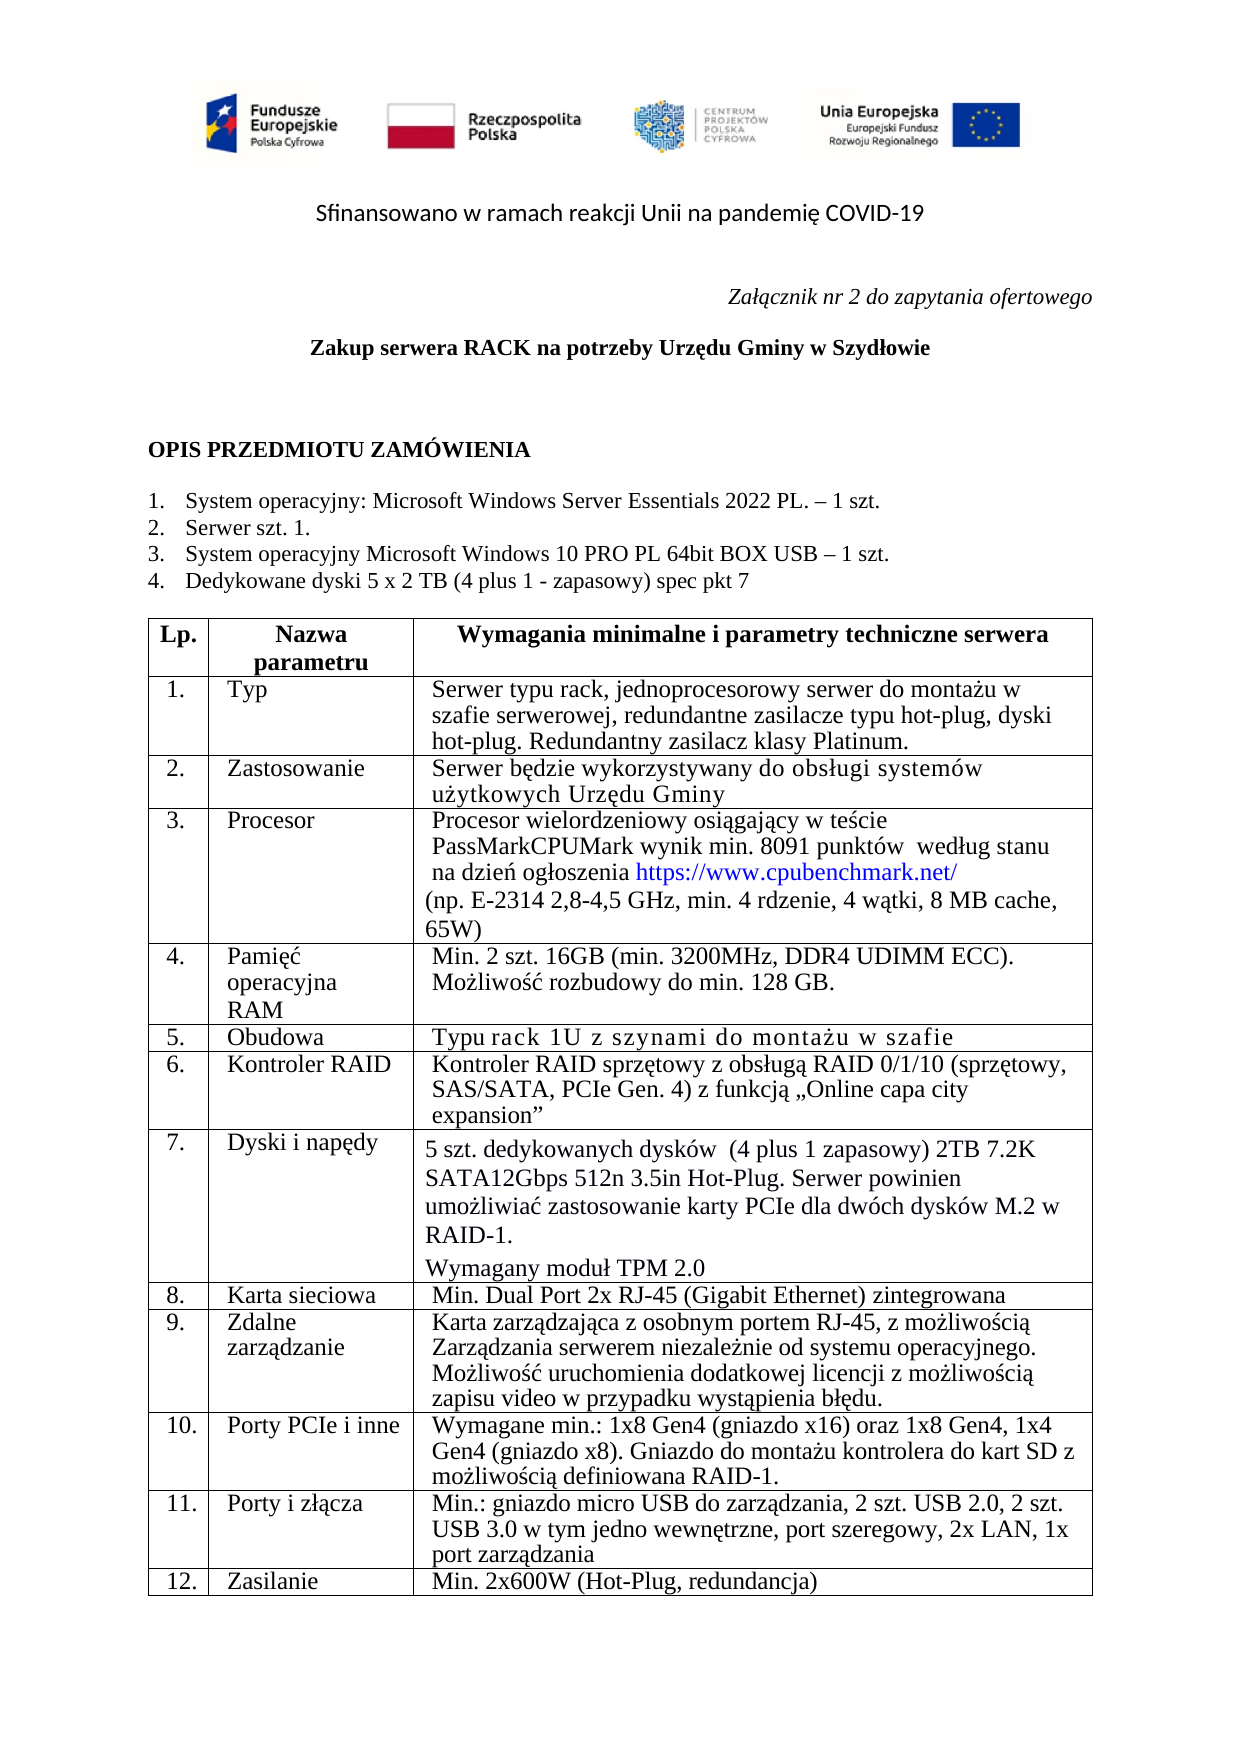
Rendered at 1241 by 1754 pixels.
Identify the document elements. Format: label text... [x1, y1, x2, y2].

table_cell Procesor wielordzeniowy osiągający w teście PassMarkCPUMark wynik min. 8091 punktów według stanu na dzień ogłoszenia https://www.cpubenchmark.net/ (np. E-2314 2,8-4,5 GHz, min. 4 rdzenie, 4 wątki, 8 MB cache, 65W) [414, 809, 1092, 943]
table_cell Serwer będzie wykorzystywany do obsługi systemów użytkowych Urzędu Gminy [414, 756, 1092, 807]
table_cell 8. [149, 1283, 208, 1308]
table_cell Zastosowanie [209, 756, 413, 807]
list Dedykowane dyski 5 x 2 TB (4 plus 1 - zapasowy) spec pkt 7 [148, 567, 1093, 593]
table_cell 9. [149, 1310, 208, 1412]
table_cell Typu rack 1U z szynami do montażu w szafie [414, 1025, 1092, 1051]
table_header Wymagania minimalne i parametry techniczne serwera [414, 619, 1092, 676]
table_cell Karta sieciowa [209, 1283, 413, 1308]
table_cell Min. 2 szt. 16GB (min. 3200MHz, DDR4 UDIMM ECC). Możliwość rozbudowy do min. 128 GB. [414, 944, 1092, 1024]
table_cell Procesor [209, 809, 413, 943]
table_header Lp. [149, 619, 208, 676]
table_cell Porty PCIe i inne [209, 1413, 413, 1490]
table_cell 1. [149, 677, 208, 755]
table_cell Kontroler RAID [209, 1052, 413, 1129]
table_cell 12. [149, 1569, 208, 1594]
table_cell Wymagane min.: 1x8 Gen4 (gniazdo x16) oraz 1x8 Gen4, 1x4 Gen4 (gniazdo x8). Gniazdo do montażu kontrolera do kart SD z możliwością definiowana RAID-1. [414, 1413, 1092, 1490]
subtitle System operacyjny Microsoft Windows 10 PRO PL 64bit BOX USB – 1 szt. [148, 540, 1093, 567]
table_cell Dyski i napędy [209, 1130, 413, 1282]
text OPIS PRZEDMIOTU ZAMÓWIENIA [148, 437, 1093, 463]
table_cell Zdalne zarządzanie [209, 1310, 413, 1412]
table_header Nazwa parametru [209, 619, 413, 676]
table_cell 5 szt. dedykowanych dysków (4 plus 1 zapasowy) 2TB 7.2K SATA12Gbps 512n 3.5in Hot-Plug. Serwer powinien umożliwiać zastosowanie karty PCIe dla dwóch dysków M.2 w RAID-1. Wymagany moduł TPM 2.0 [414, 1130, 1092, 1282]
table_cell Serwer typu rack, jednoprocesorowy serwer do montażu w szafie serwerowej, redundantne zasilacze typu hot-plug, dyski hot-plug. Redundantny zasilacz klasy Platinum. [414, 677, 1092, 755]
table_cell 3. [149, 809, 208, 943]
table_cell Obudowa [209, 1025, 413, 1051]
table_cell Min.: gniazdo micro USB do zarządzania, 2 szt. USB 2.0, 2 szt. USB 3.0 w tym jedno wewnętrzne, port szeregowy, 2x LAN, 1x port zarządzania [414, 1491, 1092, 1568]
table_cell Zasilanie [209, 1569, 413, 1594]
picture [147, 73, 1093, 193]
table_cell Min. Dual Port 2x RJ-45 (Gigabit Ethernet) zintegrowana [414, 1283, 1092, 1308]
table_cell Karta zarządzająca z osobnym portem RJ-45, z możliwością Zarządzania serwerem niezależnie od systemu operacyjnego. Możliwość uruchomienia dodatkowej licencji z możliwością zapisu video w przypadku wystąpienia błędu. [414, 1310, 1092, 1412]
table_cell 5. [149, 1025, 208, 1051]
table_cell 10. [149, 1413, 208, 1490]
table_cell 6. [149, 1052, 208, 1129]
table_cell Typ [209, 677, 413, 755]
table_cell Pamięć operacyjna RAM [209, 944, 413, 1024]
table_cell Porty i złącza [209, 1491, 413, 1568]
table_cell 4. [149, 944, 208, 1024]
list Serwer szt. 1. [148, 514, 978, 540]
table_cell 2. [149, 756, 208, 807]
text Załącznik nr 2 do zapytania ofertowego [148, 283, 1093, 310]
table_cell Kontroler RAID sprzętowy z obsługą RAID 0/1/10 (sprzętowy, SAS/SATA, PCIe Gen. 4) z funkcją „Online capa city expansion” [414, 1052, 1092, 1129]
table_cell 7. [149, 1130, 208, 1282]
table_cell 11. [149, 1491, 208, 1568]
table_cell Min. 2x600W (Hot-Plug, redundancja) [414, 1569, 1092, 1594]
text Zakup serwera RACK na potrzeby Urzędu Gminy w Szydłowie [148, 334, 1093, 361]
list System operacyjny: Microsoft Windows Server Essentials 2022 PL. – 1 szt. [148, 488, 978, 514]
